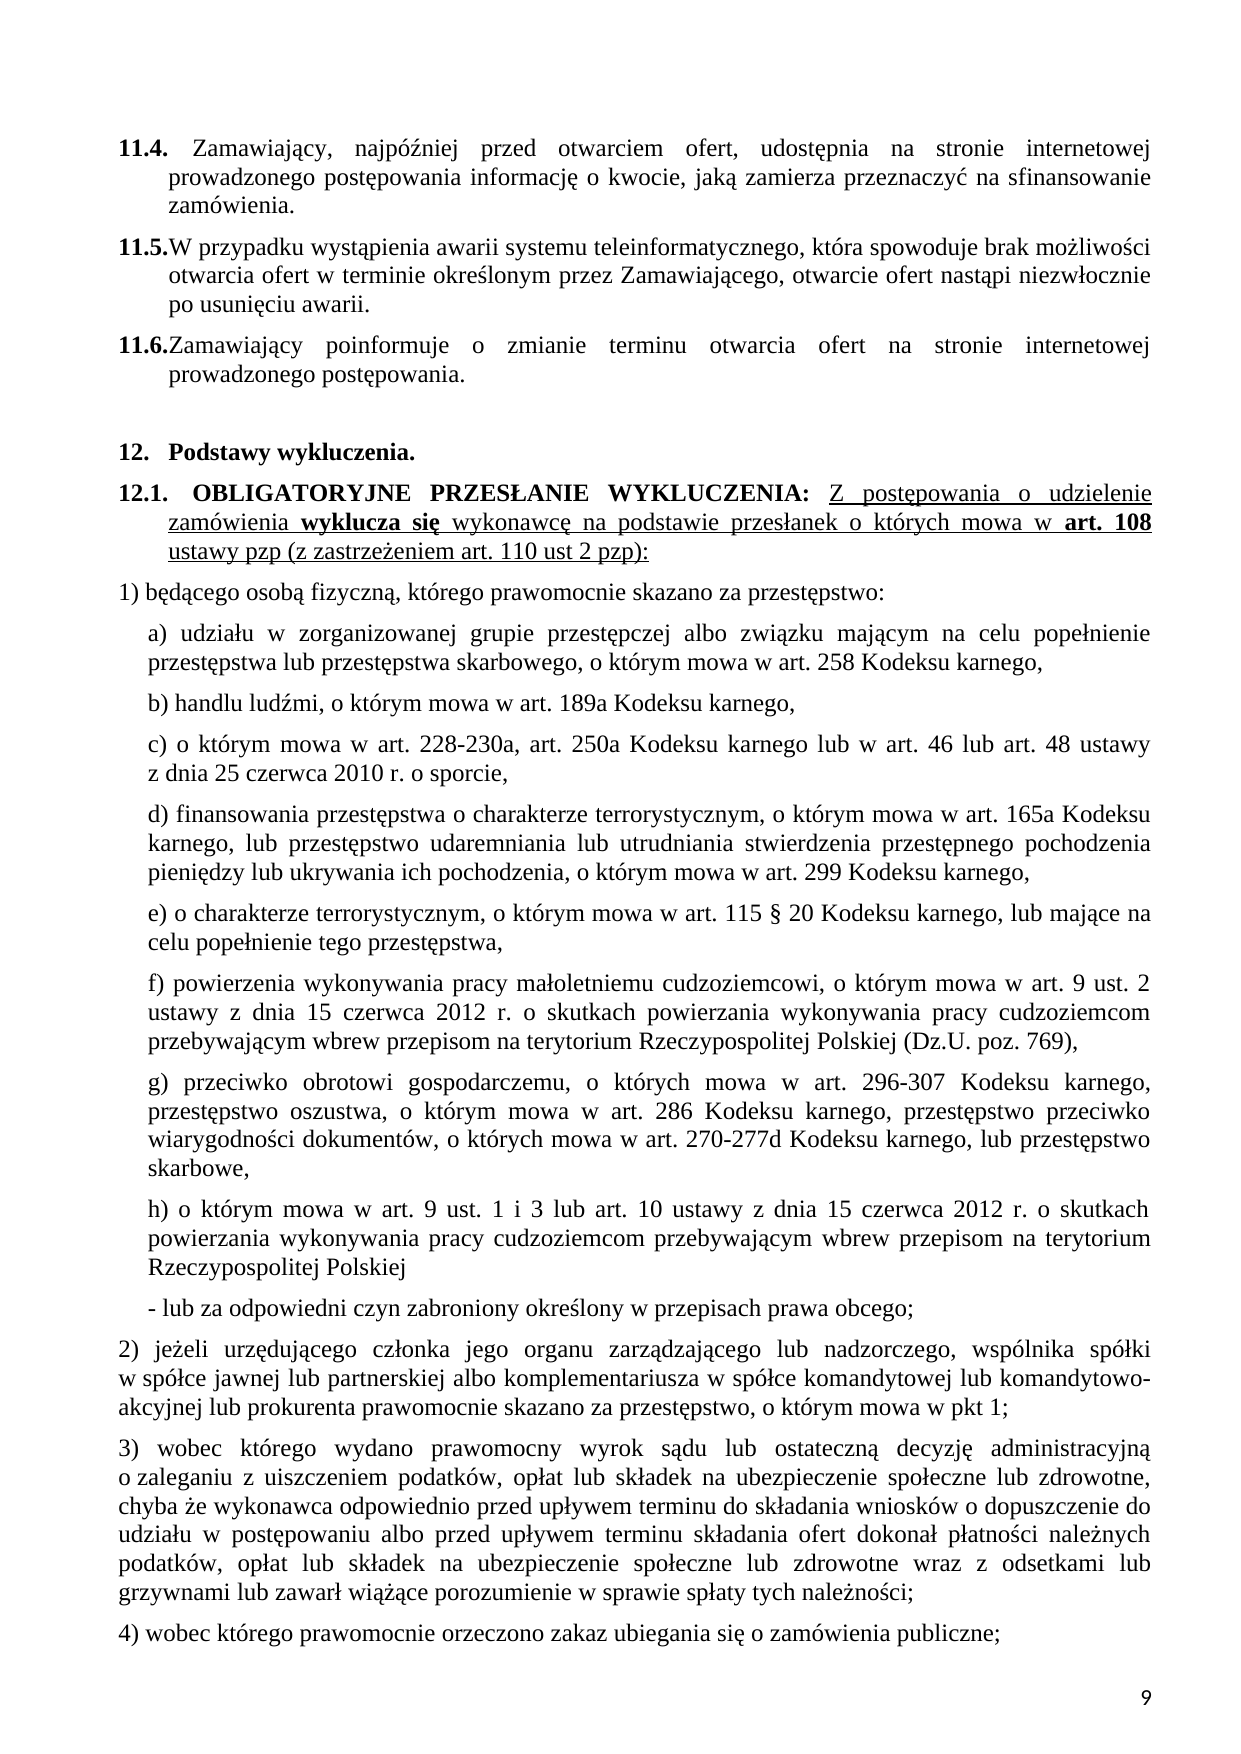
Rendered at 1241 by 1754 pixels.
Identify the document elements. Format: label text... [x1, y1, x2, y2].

text - lub za odpowiedni czyn zabroniony określony w przepisach prawa obcego; [148, 1293, 1152, 1322]
list W przypadku wystąpienia awarii systemu teleinformatycznego, która spowoduje brak możliwości otwarcia ofert w terminie określonym przez Zamawiającego, otwarcie ofert nastąpi niezwłocznie po usunięciu awarii. [118, 232, 1152, 318]
text b) handlu ludźmi, o którym mowa w art. 189a Kodeksu karnego, [148, 688, 1152, 717]
text 3) wobec którego wydano prawomocny wyrok sądu lub ostateczną decyzję administracyjną o zaleganiu z uiszczeniem podatków, opłat lub składek na ubezpieczenie społeczne lub zdrowotne, chyba że wykonawca odpowiednio przed upływem terminu do składania wniosków o dopuszczenie do udziału w postępowaniu albo przed upływem terminu składania ofert dokonał płatności należnych podatków, opłat lub składek na ubezpieczenie społeczne lub zdrowotne wraz z odsetkami lub grzywnami lub zawarł wiążące porozumienie w sprawie spłaty tych należności; [118, 1433, 1152, 1606]
text h) o którym mowa w art. 9 ust. 1 i 3 lub art. 10 ustawy z dnia 15 czerwca 2012 r. o skutkach powierzania wykonywania pracy cudzoziemcom przebywającym wbrew przepisom na terytorium Rzeczypospolitej Polskiej [148, 1194, 1152, 1281]
list OBLIGATORYJNE PRZESŁANIE WYKLUCZENIA: Z postępowania o udzielenie zamówienia wyklucza się wykonawcę na podstawie przesłanek o których mowa w art. 108 ustawy pzp (z zastrzeżeniem art. 110 ust 2 pzp): [118, 478, 1152, 564]
text 2) jeżeli urzędującego członka jego organu zarządzającego lub nadzorczego, wspólnika spółki w spółce jawnej lub partnerskiej albo komplementariusza w spółce komandytowej lub komandytowo-akcyjnej lub prokurenta prawomocnie skazano za przestępstwo, o którym mowa w pkt 1; [118, 1334, 1152, 1421]
text 1) będącego osobą fizyczną, którego prawomocnie skazano za przestępstwo: [118, 577, 1152, 606]
list Zamawiający poinformuje o zmianie terminu otwarcia ofert na stronie internetowej prowadzonego postępowania. [118, 330, 1152, 388]
list Zamawiający, najpóźniej przed otwarciem ofert, udostępnia na stronie internetowej prowadzonego postępowania informację o kwocie, jaką zamierza przeznaczyć na sfinansowanie zamówienia. [118, 133, 1152, 219]
text g) przeciwko obrotowi gospodarczemu, o których mowa w art. 296-307 Kodeksu karnego, przestępstwo oszustwa, o którym mowa w art. 286 Kodeksu karnego, przestępstwo przeciwko wiarygodności dokumentów, o których mowa w art. 270-277d Kodeksu karnego, lub przestępstwo skarbowe, [148, 1067, 1152, 1182]
text d) finansowania przestępstwa o charakterze terrorystycznym, o którym mowa w art. 165a Kodeksu karnego, lub przestępstwo udaremniania lub utrudniania stwierdzenia przestępnego pochodzenia pieniędzy lub ukrywania ich pochodzenia, o którym mowa w art. 299 Kodeksu karnego, [148, 799, 1152, 886]
list Podstawy wykluczenia. [118, 437, 1152, 466]
text f) powierzenia wykonywania pracy małoletniemu cudzoziemcowi, o którym mowa w art. 9 ust. 2 ustawy z dnia 15 czerwca 2012 r. o skutkach powierzania wykonywania pracy cudzoziemcom przebywającym wbrew przepisom na terytorium Rzeczypospolitej Polskiej (Dz.U. poz. 769), [148, 968, 1152, 1054]
text e) o charakterze terrorystycznym, o którym mowa w art. 115 § 20 Kodeksu karnego, lub mające na celu popełnienie tego przestępstwa, [148, 898, 1152, 956]
text a) udziału w zorganizowanej grupie przestępczej albo związku mającym na celu popełnienie przestępstwa lub przestępstwa skarbowego, o którym mowa w art. 258 Kodeksu karnego, [148, 618, 1152, 676]
text c) o którym mowa w art. 228-230a, art. 250a Kodeksu karnego lub w art. 46 lub art. 48 ustawy z dnia 25 czerwca 2010 r. o sporcie, [148, 729, 1152, 787]
text 4) wobec którego prawomocnie orzeczono zakaz ubiegania się o zamówienia publiczne; [118, 1618, 1152, 1647]
